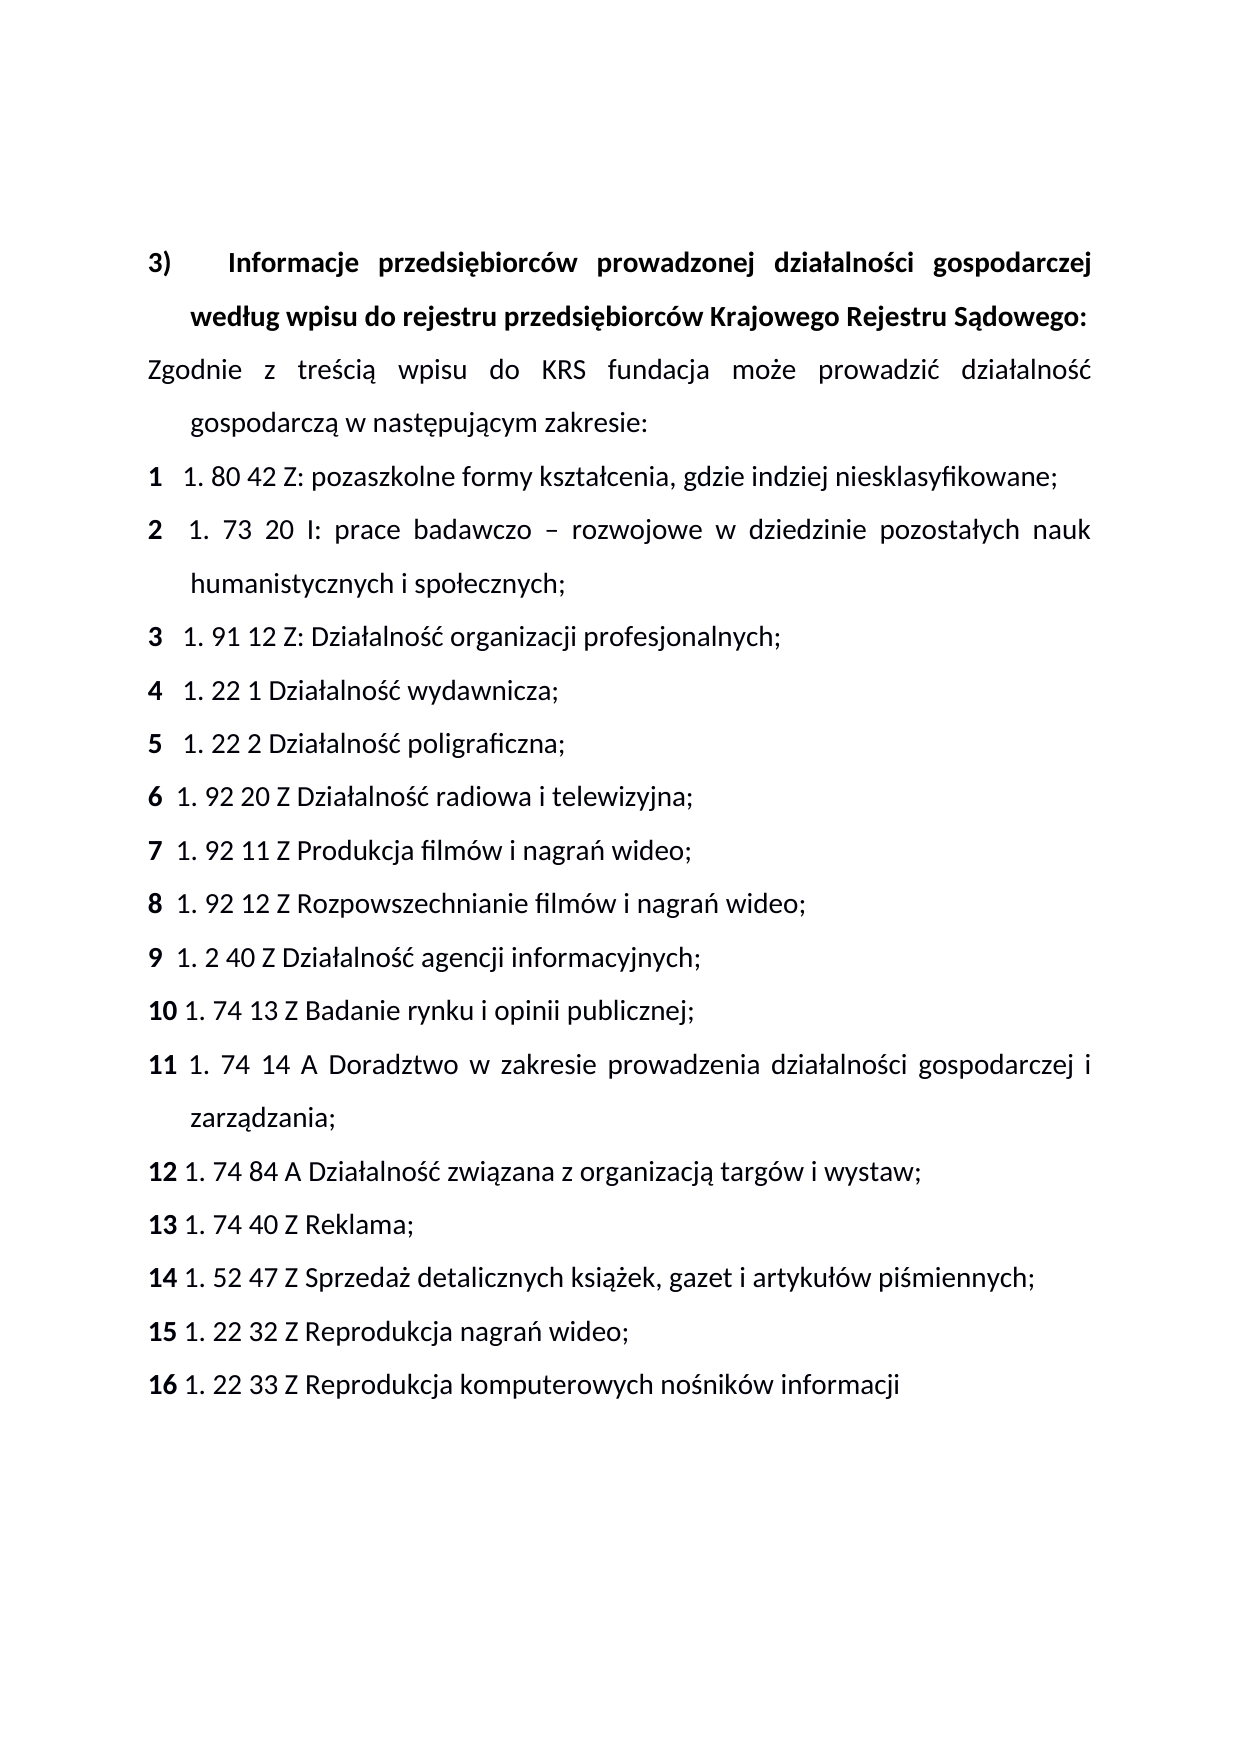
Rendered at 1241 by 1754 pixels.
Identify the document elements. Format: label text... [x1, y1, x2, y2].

text 3) Informacje przedsiębiorców prowadzonej działalności gospodarczej według wpisu do rejestru przedsiębiorców Krajowego Rejestru Sądowego: [148, 244, 1093, 333]
text 9 1. 2 40 Z Działalność agencji informacyjnych; [148, 939, 1093, 974]
text 15 1. 22 32 Z Reprodukcja nagrań wideo; [148, 1313, 1093, 1348]
text Zgodnie z treścią wpisu do KRS fundacja może prowadzić działalność gospodarczą w następującym zakresie: [148, 351, 1093, 440]
text 12 1. 74 84 A Działalność związana z organizacją targów i wystaw; [148, 1153, 1093, 1188]
text 1 1. 80 42 Z: pozaszkolne formy kształcenia, gdzie indziej niesklasyfikowane; [148, 458, 1093, 493]
text 14 1. 52 47 Z Sprzedaż detalicznych książek, gazet i artykułów piśmiennych; [148, 1259, 1093, 1295]
text 5 1. 22 2 Działalność poligraficzna; [148, 725, 1093, 761]
text 6 1. 92 20 Z Działalność radiowa i telewizyjna; [148, 778, 1093, 814]
text 2 1. 73 20 I: prace badawczo – rozwojowe w dziedzinie pozostałych nauk humanistycznych i społecznych; [148, 511, 1093, 600]
text 13 1. 74 40 Z Reklama; [148, 1206, 1093, 1242]
text 7 1. 92 11 Z Produkcja filmów i nagrań wideo; [148, 832, 1093, 868]
text 10 1. 74 13 Z Badanie rynku i opinii publicznej; [148, 992, 1093, 1028]
text 3 1. 91 12 Z: Działalność organizacji profesjonalnych; [148, 618, 1093, 654]
text 4 1. 22 1 Działalność wydawnicza; [148, 672, 1093, 707]
text 8 1. 92 12 Z Rozpowszechnianie filmów i nagrań wideo; [148, 885, 1093, 921]
text 16 1. 22 33 Z Reprodukcja komputerowych nośników informacji [148, 1366, 1093, 1402]
text 11 1. 74 14 A Doradztwo w zakresie prowadzenia działalności gospodarczej i zarządzania; [148, 1046, 1093, 1135]
